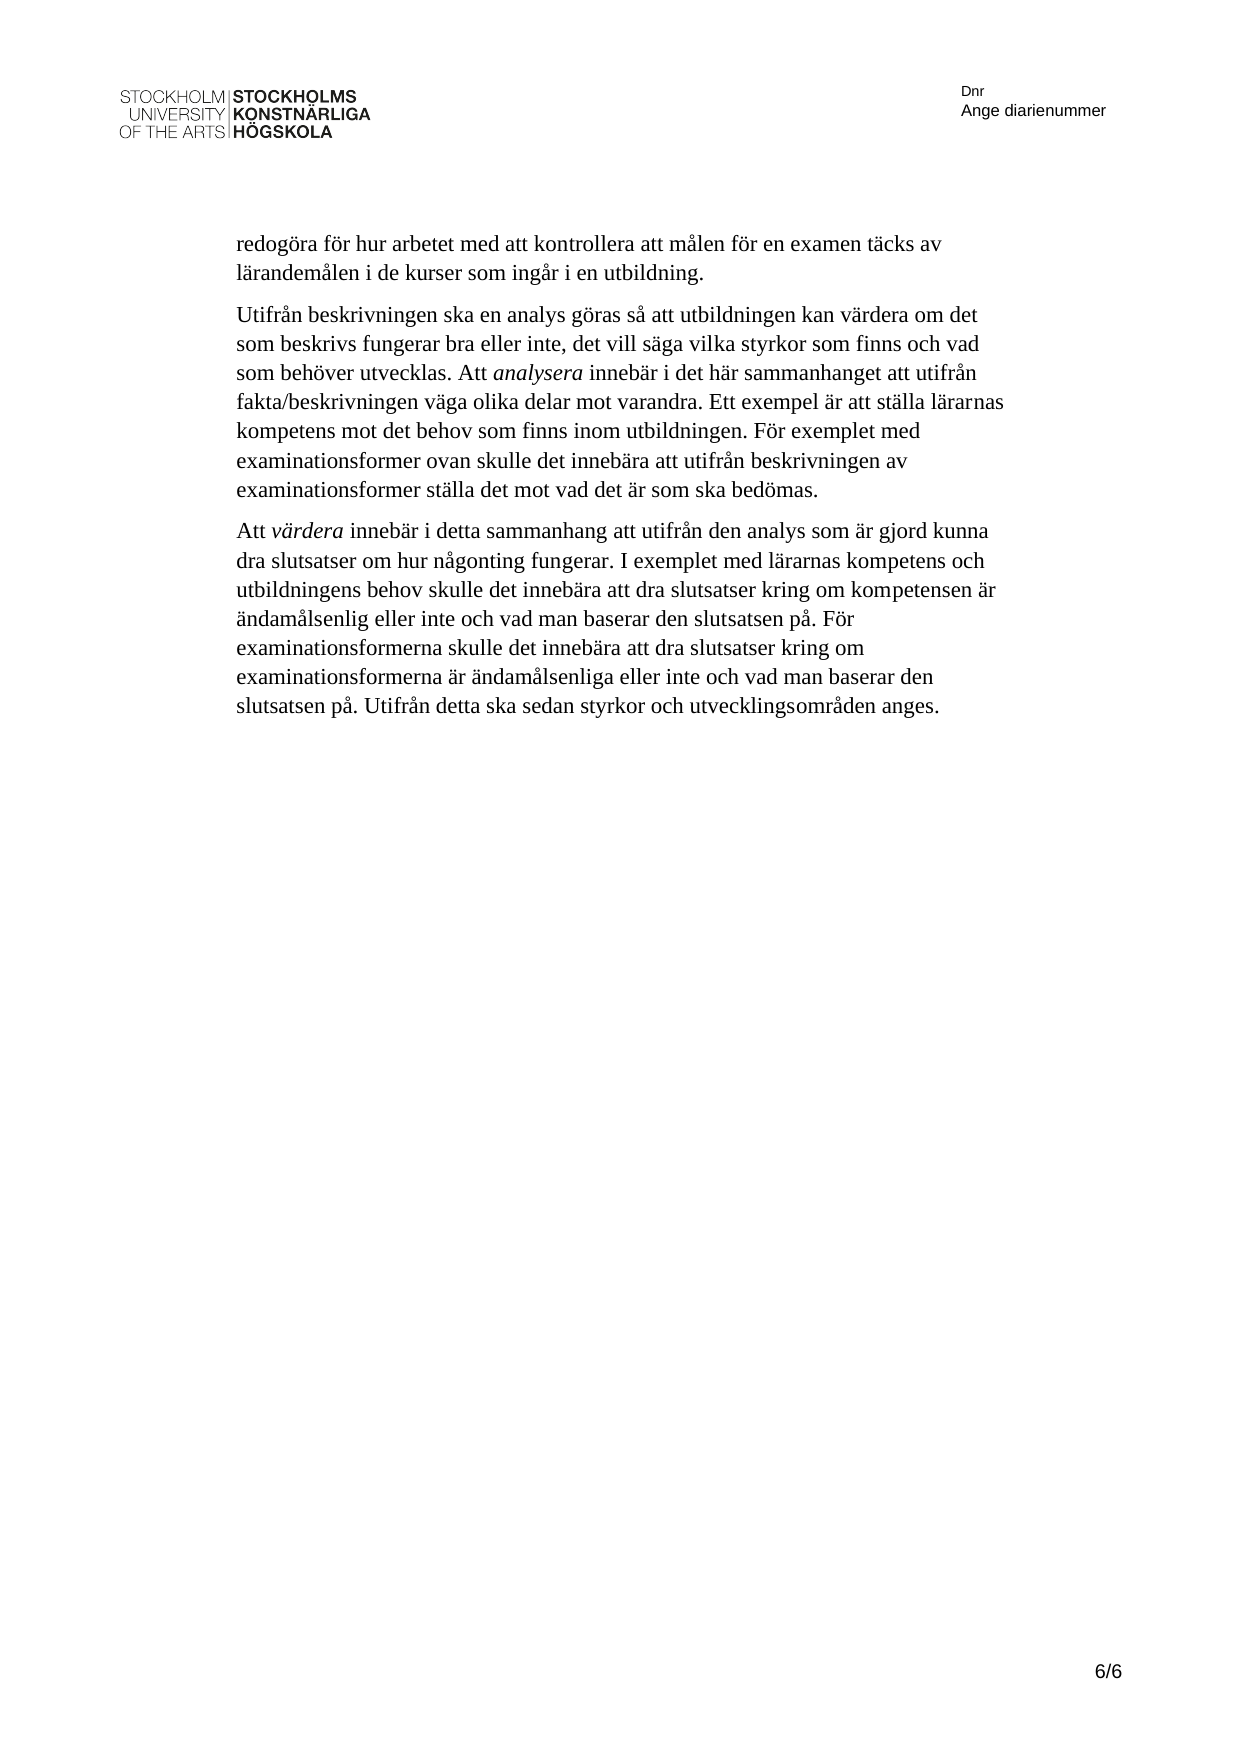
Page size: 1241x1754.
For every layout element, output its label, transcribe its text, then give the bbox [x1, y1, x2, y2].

picture [118, 88, 372, 140]
text Utifrån beskrivningen ska en analys göras så att utbildningen kan värdera om det som beskrivs fungerar bra eller inte, det vill säga vilka styrkor som finns och vad som behöver utvecklas. Att analysera innebär i det här sammanhanget att utifrån fakta/beskrivningen väga olika delar mot varandra. Ett exempel är att ställa lärarnas kompetens mot det behov som finns inom utbildningen. För exemplet med examinationsformer ovan skulle det innebära att utifrån beskrivningen av examinationsformer ställa det mot vad det är som ska bedömas. [236, 298, 1004, 502]
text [236, 227, 1004, 286]
text Att värdera innebär i detta sammanhang att utifrån den analys som är gjord kunna dra slutsatser om hur någonting fungerar. I exemplet med lärarnas kompetens och utbildningens behov skulle det innebära att dra slutsatser kring om kompetensen är ändamålsenlig eller inte och vad man baserar den slutsatsen på. För examinationsformerna skulle det innebära att dra slutsatser kring om examinationsformerna är ändamålsenliga eller inte och vad man baserar den slutsatsen på. Utifrån detta ska sedan styrkor och utvecklingsområden anges. [236, 515, 1004, 719]
